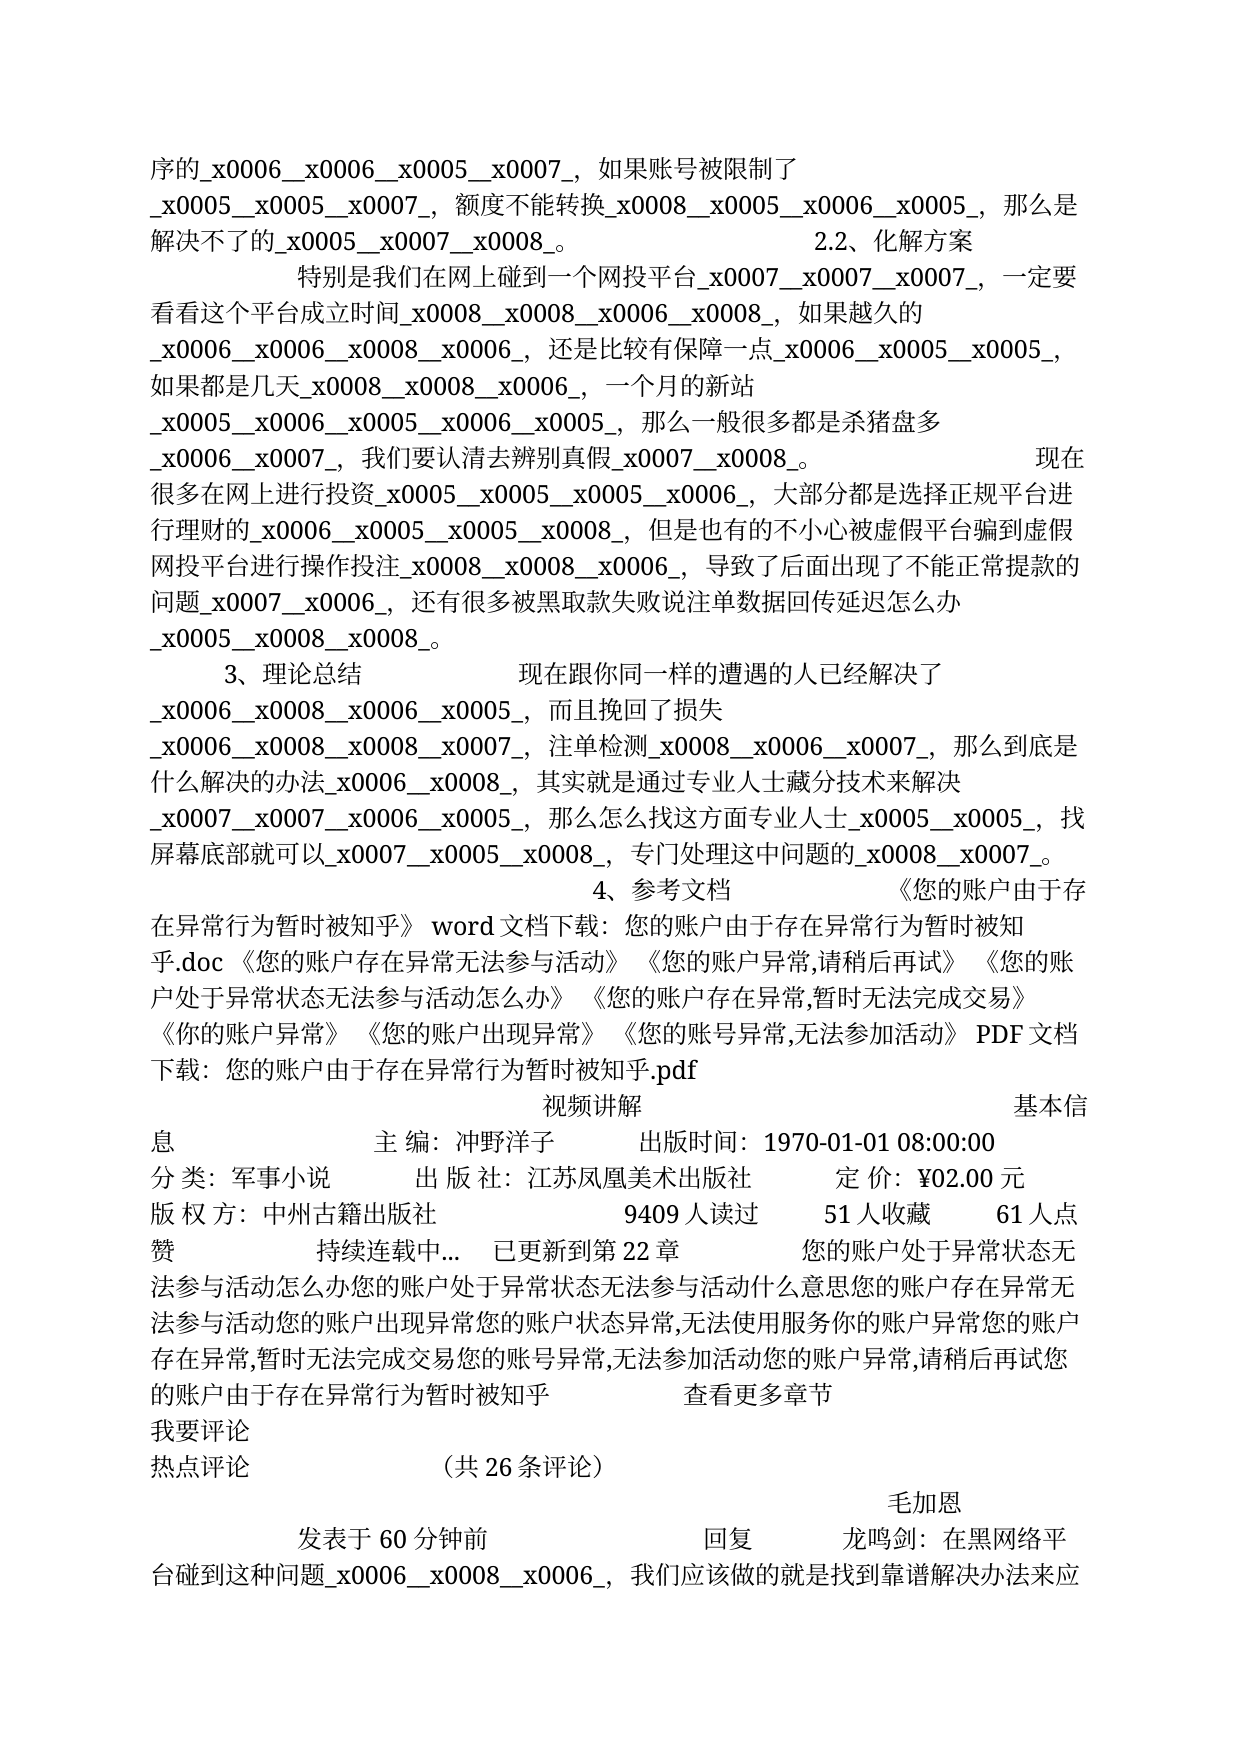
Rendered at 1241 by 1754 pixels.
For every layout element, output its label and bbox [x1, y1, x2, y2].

text [150, 150, 1090, 1591]
